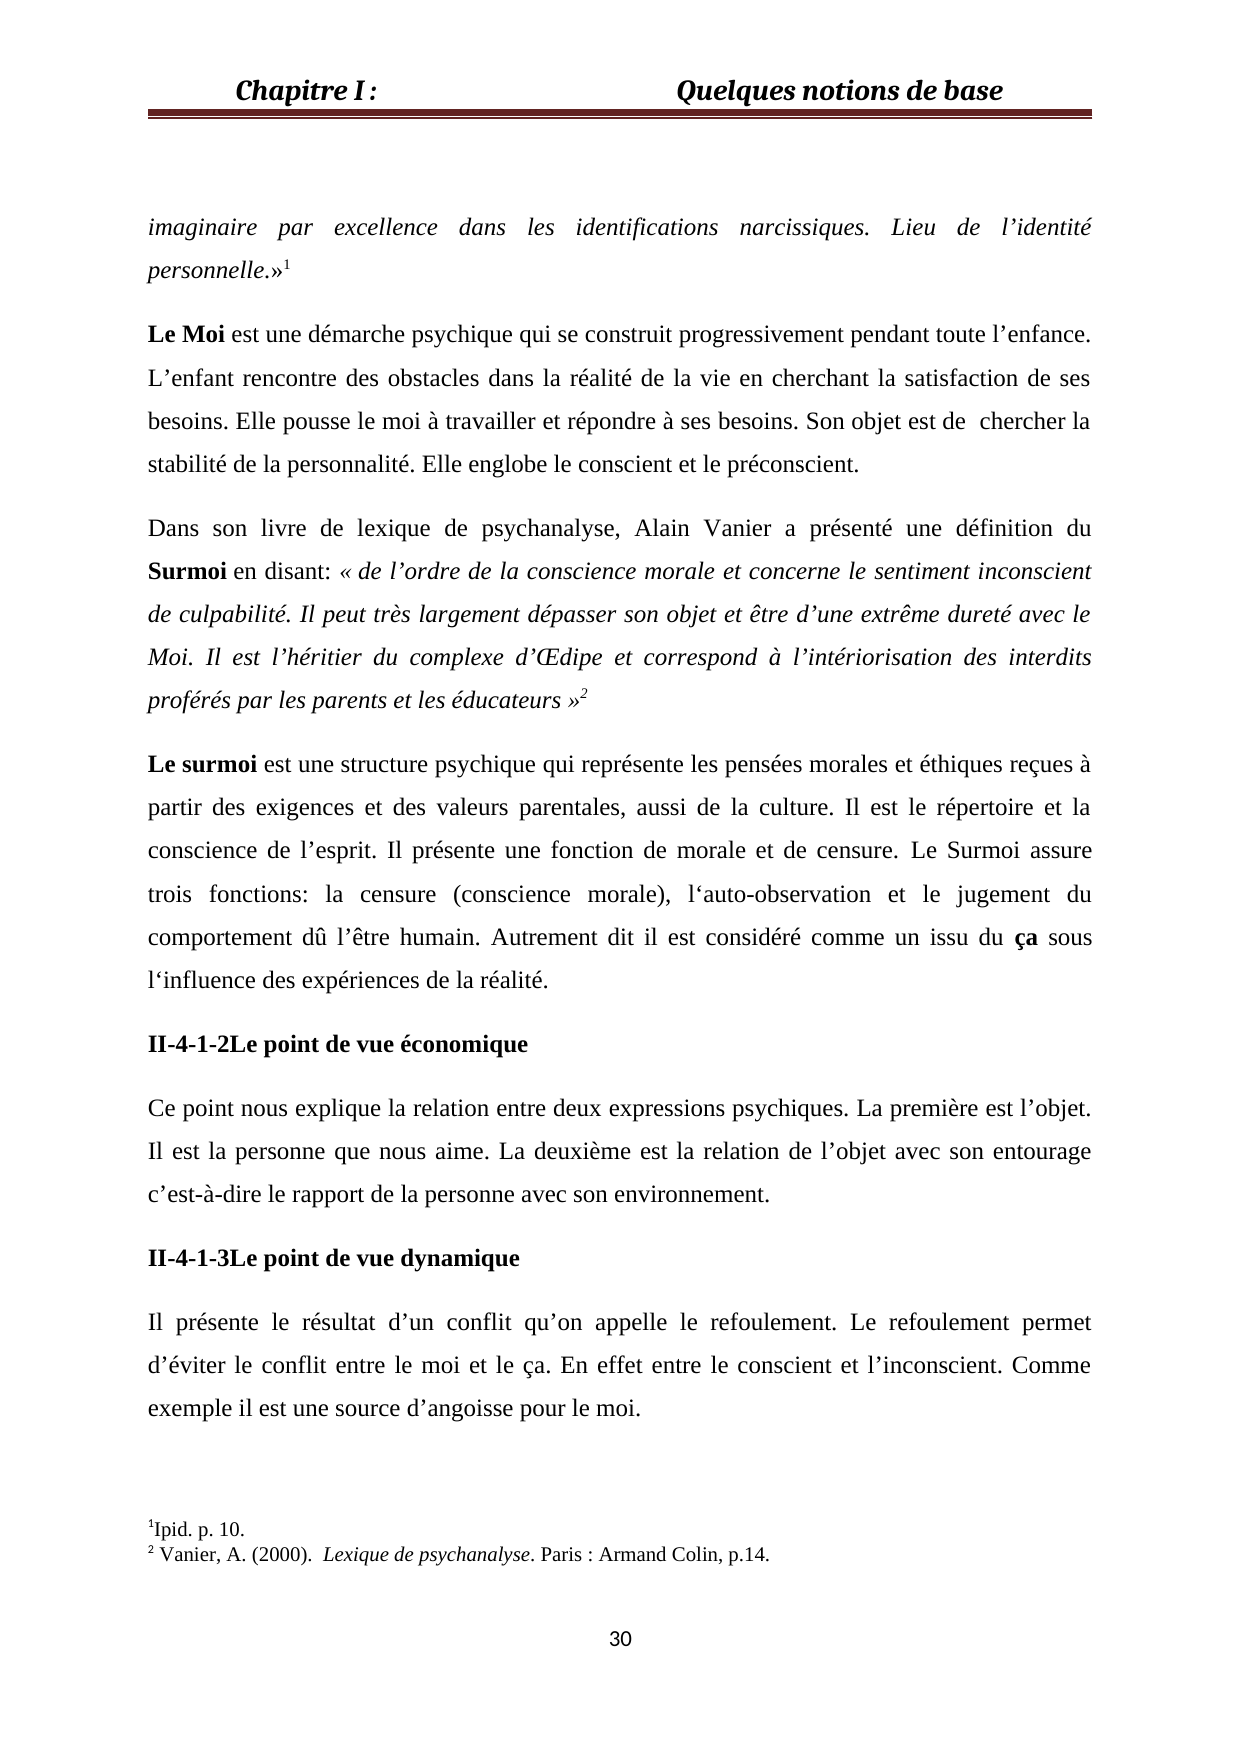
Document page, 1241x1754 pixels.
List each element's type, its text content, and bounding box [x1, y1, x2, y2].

text Il présente le résultat d’un conflit qu’on appelle le refoulement. Le refoulement permet d’éviter le conflit entre le moi et le ça. En effet entre le conscient et l’inconscient. Comme exemple il est une source d’angoisse pour le moi. [148, 1307, 1092, 1422]
text II-4-1-2Le point de vue économique [148, 1029, 1092, 1058]
text Le Moi est une démarche psychique qui se construit progressivement pendant toute l’enfance. L’enfant rencontre des obstacles dans la réalité de la vie en cherchant la satisfaction de ses besoins. Elle pousse le moi à travailler et répondre à ses besoins. Son objet est de chercher la stabilité de la personnalité. Elle englobe le conscient et le préconscient. [148, 319, 1092, 478]
text Le surmoi est une structure psychique qui représente les pensées morales et éthiques reçues à partir des exigences et des valeurs parentales, aussi de la culture. Il est le répertoire et la conscience de l’esprit. Il présente une fonction de morale et de censure. Le Surmoi assure trois fonctions: la censure (conscience morale), l‘auto-observation et le jugement du comportement dû l’être humain. Autrement dit il est considéré comme un issu du ça sous l‘influence des expériences de la réalité. [148, 749, 1092, 994]
text II-4-1-3Le point de vue dynamique [148, 1243, 1092, 1272]
text Ce point nous explique la relation entre deux expressions psychiques. La première est l’objet. Il est la personne que nous aime. La deuxième est la relation de l’objet avec son entourage c’est-à-dire le rapport de la personne avec son environnement. [148, 1093, 1092, 1208]
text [148, 212, 1092, 284]
text Dans son livre de lexique de psychanalyse, Alain Vanier a présenté une définition du Surmoi en disant: « de l’ordre de la conscience morale et concerne le sentiment inconscient de culpabilité. Il peut très largement dépasser son objet et être d’une extrême dureté avec le Moi. Il est l’héritier du complexe d’Œdipe et correspond à l’intériorisation des interdits proférés par les parents et les éducateurs » [148, 513, 1092, 714]
